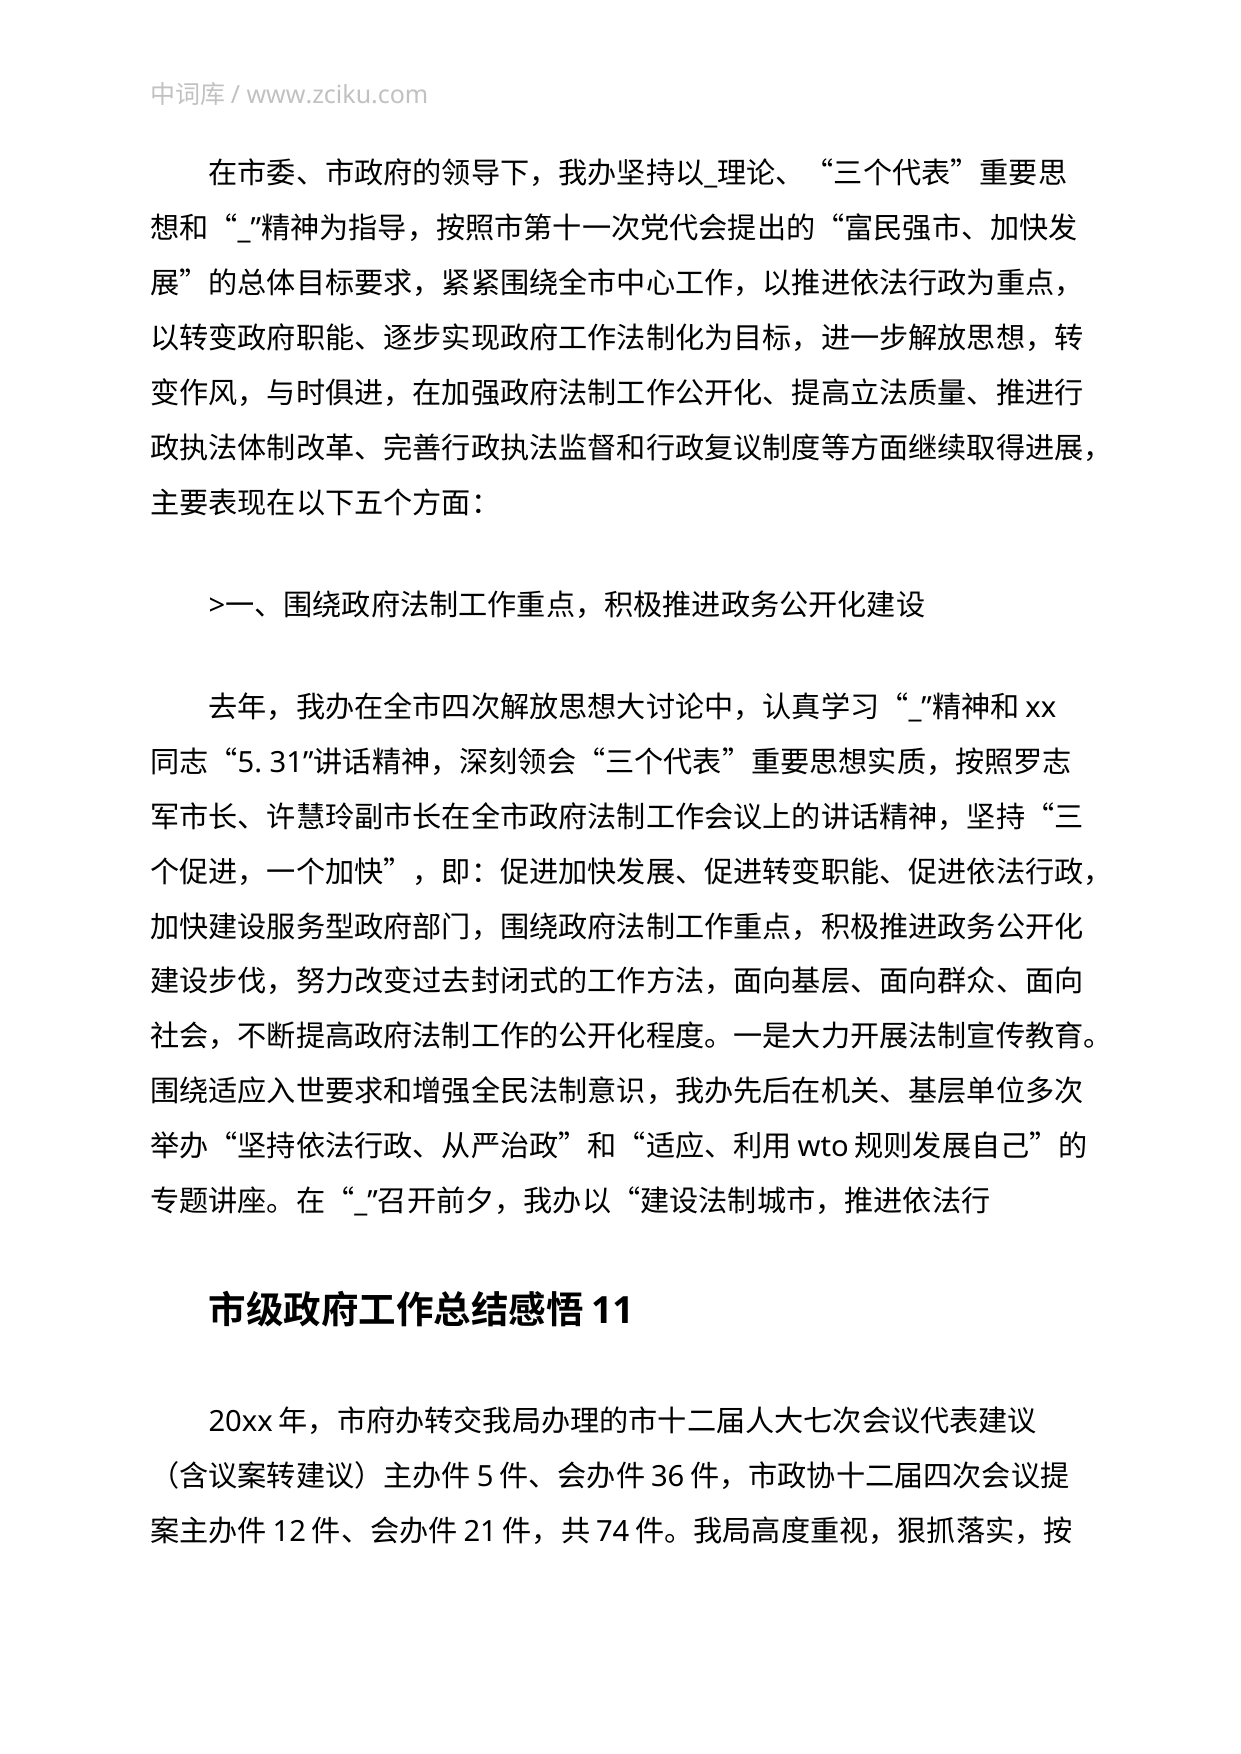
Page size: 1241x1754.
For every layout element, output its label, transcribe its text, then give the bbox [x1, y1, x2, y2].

text >一、围绕政府法制工作重点，积极推进政务公开化建设 [150, 581, 1090, 624]
text 市级政府工作总结感悟11 [150, 1280, 1090, 1334]
text 去年，我办在全市四次解放思想大讨论中，认真学习“_”精神和xx同志“5. 31”讲话精神，深刻领会“三个代表”重要思想实质，按照罗志军市长、许慧玲副市长在全市政府法制工作会议上的讲话精神，坚持“三个促进，一个加快”，即：促进加快发展、促进转变职能、促进依法行政，加快建设服务型政府部门，围绕政府法制工作重点，积极推进政务公开化建设步伐，努力改变过去封闭式的工作方法，面向基层、面向群众、面向社会，不断提高政府法制工作的公开化程度。一是大力开展法制宣传教育。围绕适应入世要求和增强全民法制意识，我办先后在机关、基层单位多次举办“坚持依法行政、从严治政”和“适应、利用wto规则发展自己”的专题讲座。在“_”召开前夕，我办以“建设法制城市，推进依法行 [150, 683, 1090, 1220]
text 在市委、市政府的领导下，我办坚持以_理论、“三个代表”重要思想和“_”精神为指导，按照市第十一次党代会提出的“富民强市、加快发展”的总体目标要求，紧紧围绕全市中心工作，以推进依法行政为重点，以转变政府职能、逐步实现政府工作法制化为目标，进一步解放思想，转变作风，与时俱进，在加强政府法制工作公开化、提高立法质量、推进行政执法体制改革、完善行政执法监督和行政复议制度等方面继续取得进展，主要表现在以下五个方面： [150, 150, 1090, 522]
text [150, 1397, 1090, 1550]
